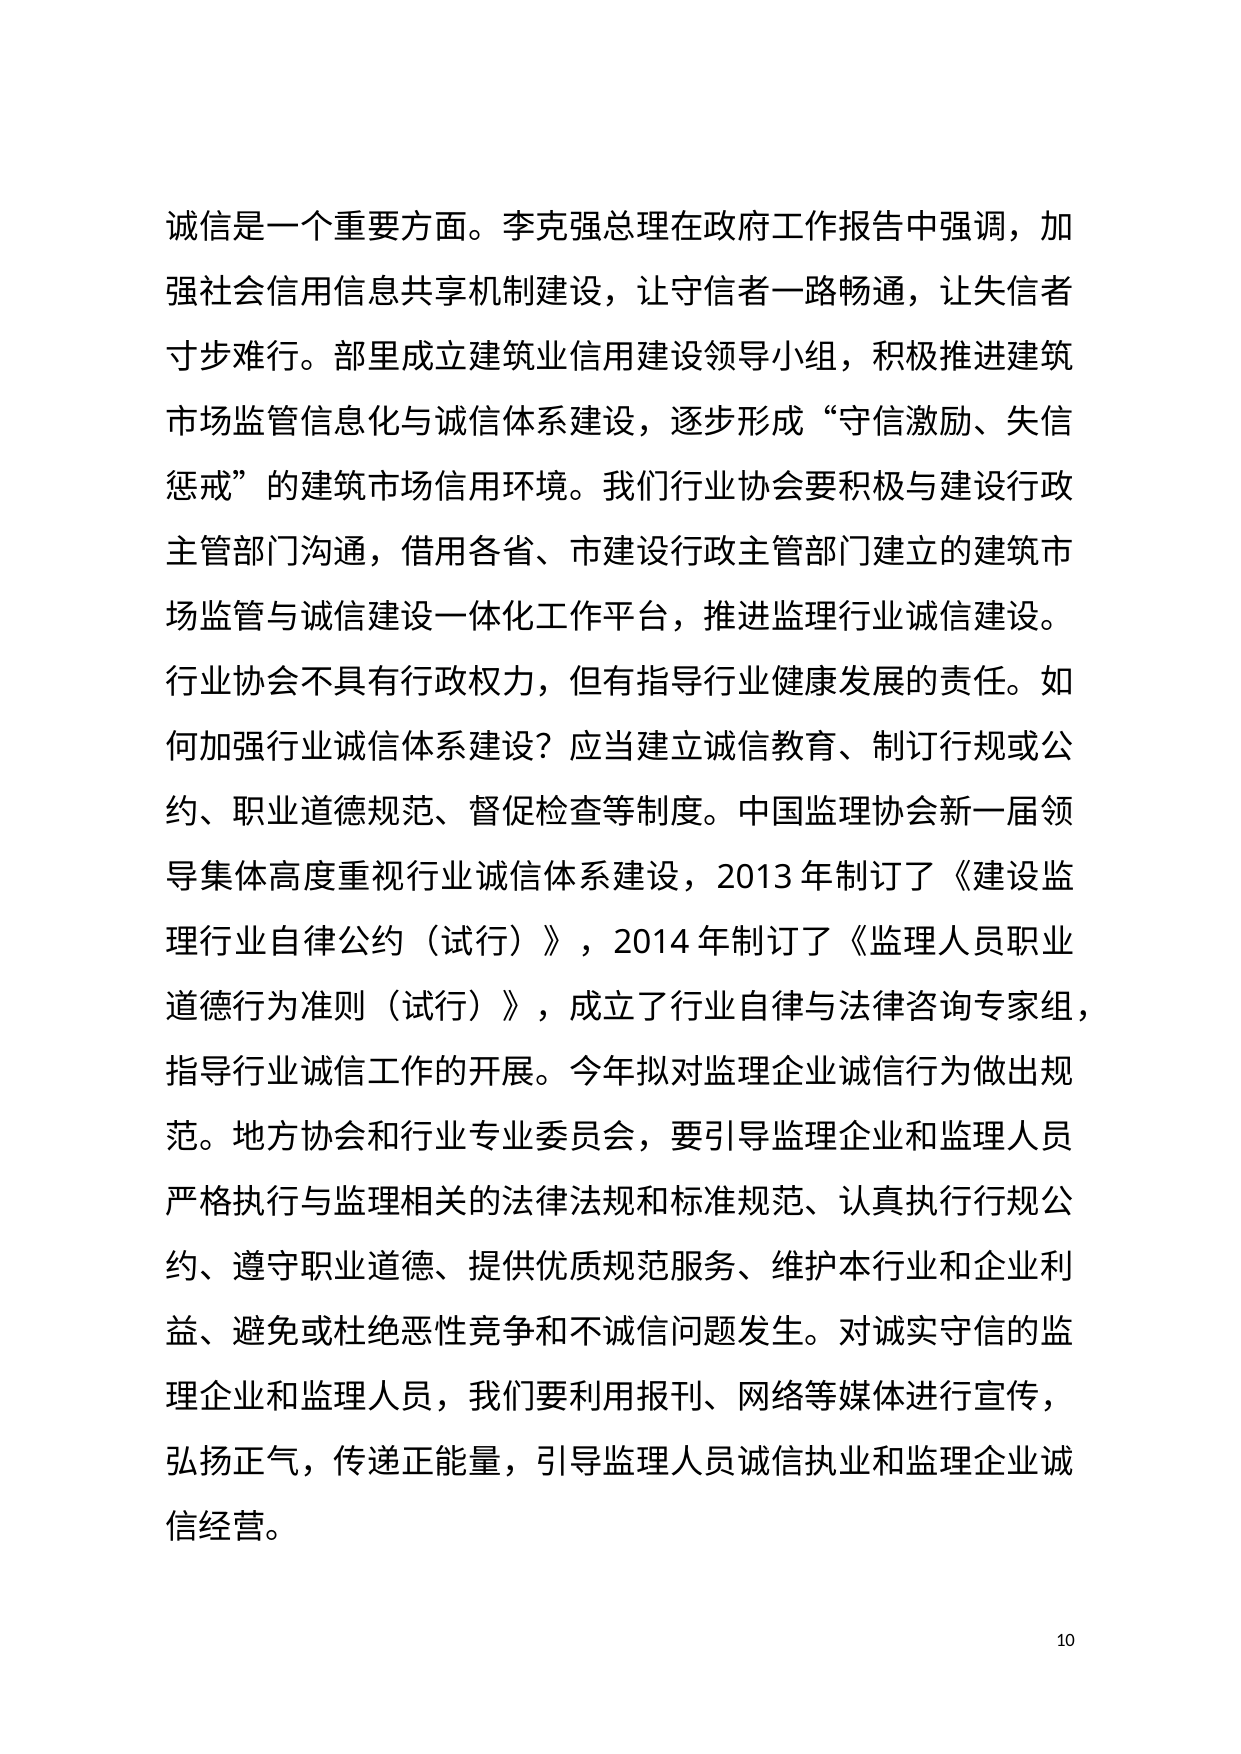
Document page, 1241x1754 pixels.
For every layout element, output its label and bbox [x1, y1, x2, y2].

text [165, 192, 1075, 1557]
